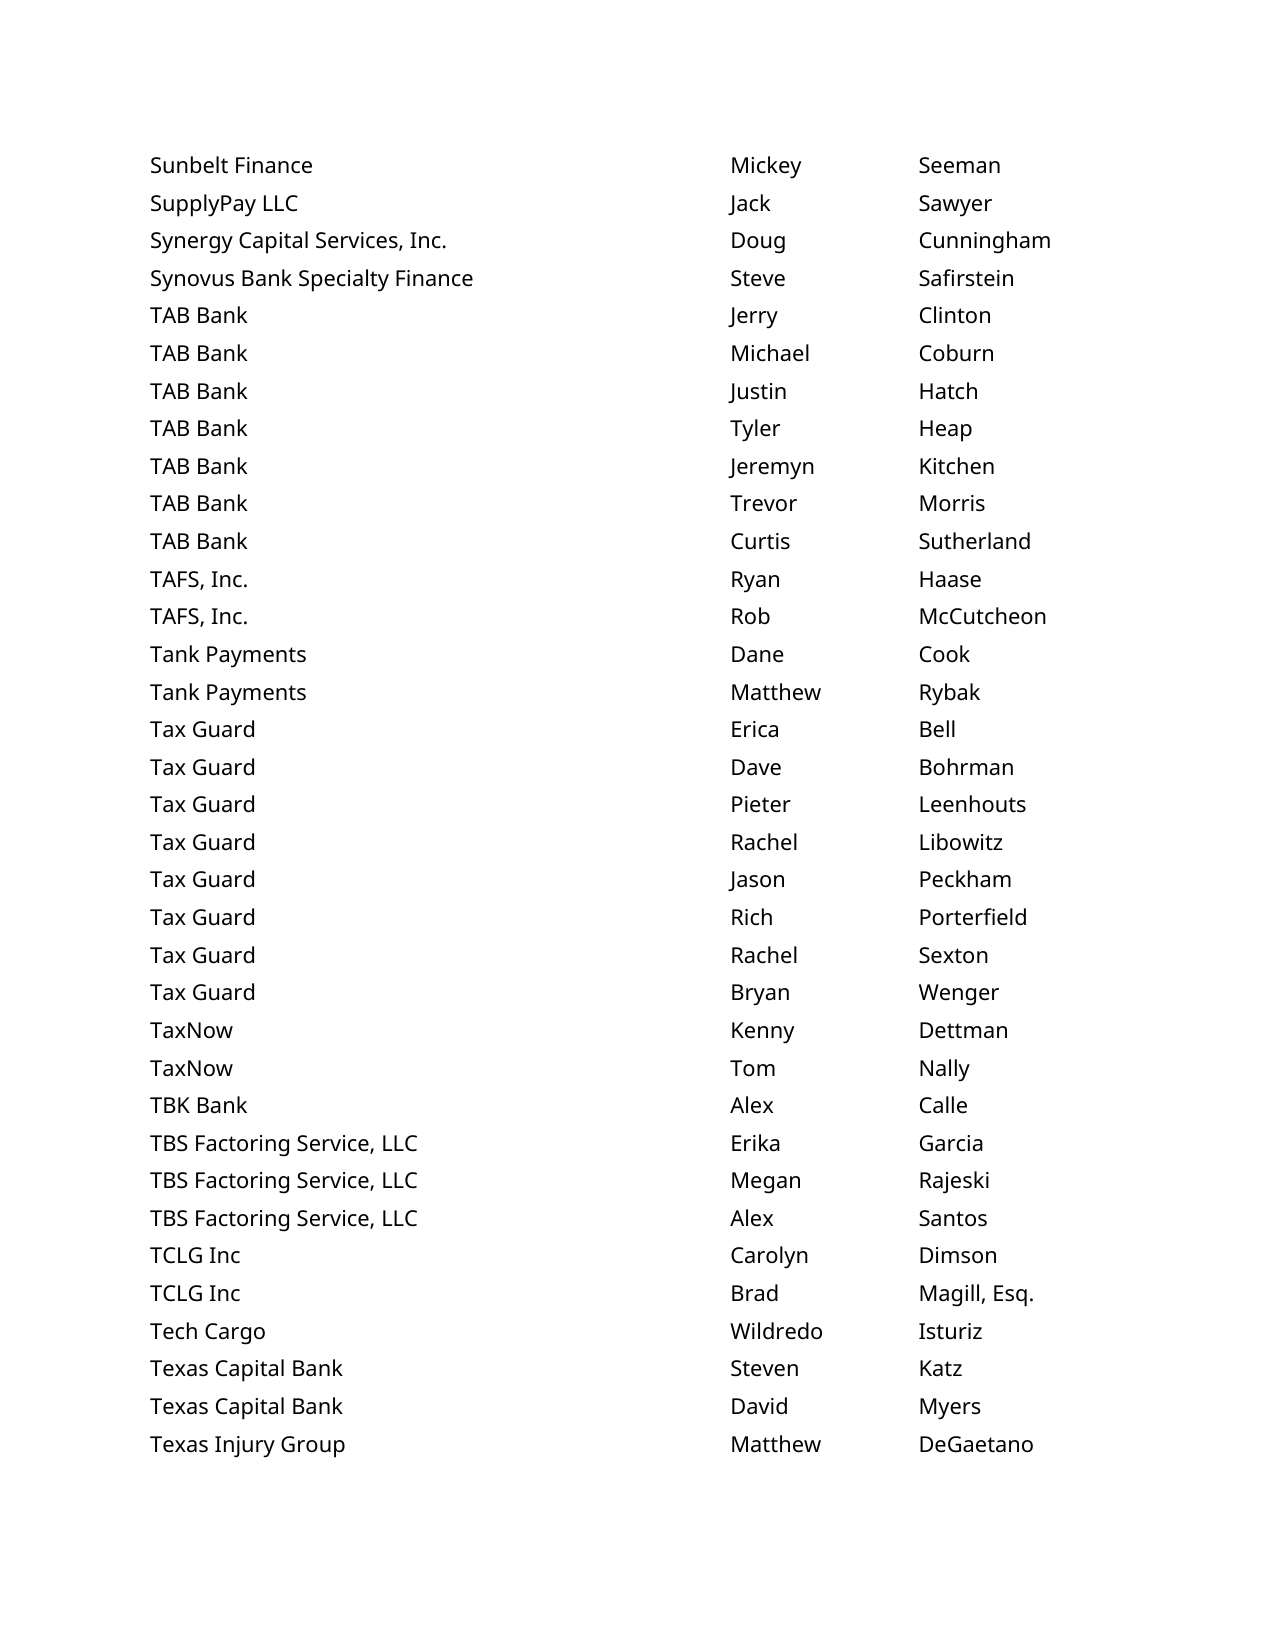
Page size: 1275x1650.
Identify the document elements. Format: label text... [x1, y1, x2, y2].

table_cell Rybak [918, 676, 1172, 714]
table_cell TAB Bank [150, 526, 730, 564]
table_cell TAB Bank [150, 413, 730, 451]
table_cell TBS Factoring Service, LLC [150, 1128, 730, 1165]
table_cell Jason [730, 865, 918, 902]
table_cell Bohrman [918, 752, 1172, 789]
table_cell Calle [918, 1090, 1172, 1128]
table_cell Megan [730, 1165, 918, 1203]
table_cell Rachel [730, 940, 918, 977]
table_cell Libowitz [918, 827, 1172, 864]
table_cell Pieter [730, 789, 918, 827]
table_cell Dane [730, 639, 918, 676]
table_cell Cunningham [918, 225, 1172, 263]
table_cell Carolyn [730, 1241, 918, 1278]
table_cell TBK Bank [150, 1090, 730, 1128]
table_cell TBS Factoring Service, LLC [150, 1203, 730, 1241]
table_cell Leenhouts [918, 789, 1172, 827]
table_cell Brad [730, 1278, 918, 1316]
table_cell Trevor [730, 489, 918, 526]
table_cell TBS Factoring Service, LLC [150, 1165, 730, 1203]
table_cell Wildredo [730, 1316, 918, 1353]
table_cell Jeremyn [730, 451, 918, 488]
table_cell Texas Capital Bank [150, 1353, 730, 1391]
table_cell Ryan [730, 564, 918, 601]
table_cell Steven [730, 1353, 918, 1391]
table_cell TAB Bank [150, 489, 730, 526]
table_cell Katz [918, 1353, 1172, 1391]
table_cell Hatch [918, 376, 1172, 413]
table_cell Tax Guard [150, 714, 730, 752]
table_cell TAFS, Inc. [150, 601, 730, 639]
table_cell TAB Bank [150, 338, 730, 376]
table_cell Tyler [730, 413, 918, 451]
table_cell Michael [730, 338, 918, 376]
table_cell Bryan [730, 977, 918, 1015]
table_cell Tom [730, 1053, 918, 1090]
table_cell Rachel [730, 827, 918, 864]
table_cell Tax Guard [150, 789, 730, 827]
table_cell Synergy Capital Services, Inc. [150, 225, 730, 263]
table_cell Matthew [730, 676, 918, 714]
table_cell Nally [918, 1053, 1172, 1090]
table_cell DeGaetano [918, 1429, 1172, 1466]
table_cell SupplyPay LLC [150, 188, 730, 225]
table_cell Jack [730, 188, 918, 225]
table_cell Sawyer [918, 188, 1172, 225]
table_cell Erika [730, 1128, 918, 1165]
table_cell Haase [918, 564, 1172, 601]
table_cell McCutcheon [918, 601, 1172, 639]
table_cell Rob [730, 601, 918, 639]
table_cell Morris [918, 489, 1172, 526]
table_cell Porterfield [918, 902, 1172, 940]
table_cell Sexton [918, 940, 1172, 977]
table_cell Peckham [918, 865, 1172, 902]
table_cell Steve [730, 263, 918, 300]
table_cell Santos [918, 1203, 1172, 1241]
table_cell Rich [730, 902, 918, 940]
table_cell Texas Capital Bank [150, 1391, 730, 1428]
table_cell Tax Guard [150, 752, 730, 789]
table_cell Bell [918, 714, 1172, 752]
table_cell Tax Guard [150, 902, 730, 940]
table_cell Tank Payments [150, 639, 730, 676]
table_cell Tax Guard [150, 865, 730, 902]
table_cell Kenny [730, 1015, 918, 1052]
table_cell TAB Bank [150, 451, 730, 488]
table_cell Seeman [918, 150, 1172, 188]
table_cell TAB Bank [150, 300, 730, 338]
table_cell Texas Injury Group [150, 1429, 730, 1466]
table_cell Matthew [730, 1429, 918, 1466]
table_cell Safirstein [918, 263, 1172, 300]
table_cell Myers [918, 1391, 1172, 1428]
table_cell Isturiz [918, 1316, 1172, 1353]
table_cell TaxNow [150, 1053, 730, 1090]
table_cell Mickey [730, 150, 918, 188]
table_cell Tax Guard [150, 940, 730, 977]
table_cell Coburn [918, 338, 1172, 376]
table_cell Cook [918, 639, 1172, 676]
table_cell Wenger [918, 977, 1172, 1015]
table_cell Jerry [730, 300, 918, 338]
table_cell Clinton [918, 300, 1172, 338]
table_cell Dettman [918, 1015, 1172, 1052]
table_cell Kitchen [918, 451, 1172, 488]
table_cell Alex [730, 1090, 918, 1128]
table_cell TCLG Inc [150, 1241, 730, 1278]
table_cell Garcia [918, 1128, 1172, 1165]
table_cell Alex [730, 1203, 918, 1241]
table_cell TAB Bank [150, 376, 730, 413]
table_cell Doug [730, 225, 918, 263]
table_cell Synovus Bank Specialty Finance [150, 263, 730, 300]
table_cell David [730, 1391, 918, 1428]
table_cell Tech Cargo [150, 1316, 730, 1353]
table_cell Erica [730, 714, 918, 752]
table_cell TCLG Inc [150, 1278, 730, 1316]
table_cell Sunbelt Finance [150, 150, 730, 188]
table_cell Justin [730, 376, 918, 413]
table_cell TaxNow [150, 1015, 730, 1052]
table_cell Heap [918, 413, 1172, 451]
table_cell Magill, Esq. [918, 1278, 1172, 1316]
table_cell Tank Payments [150, 676, 730, 714]
table_cell Tax Guard [150, 977, 730, 1015]
table_cell Sutherland [918, 526, 1172, 564]
table_cell Dimson [918, 1241, 1172, 1278]
table_cell Rajeski [918, 1165, 1172, 1203]
table_cell Dave [730, 752, 918, 789]
table_cell TAFS, Inc. [150, 564, 730, 601]
table_cell Curtis [730, 526, 918, 564]
table_cell Tax Guard [150, 827, 730, 864]
